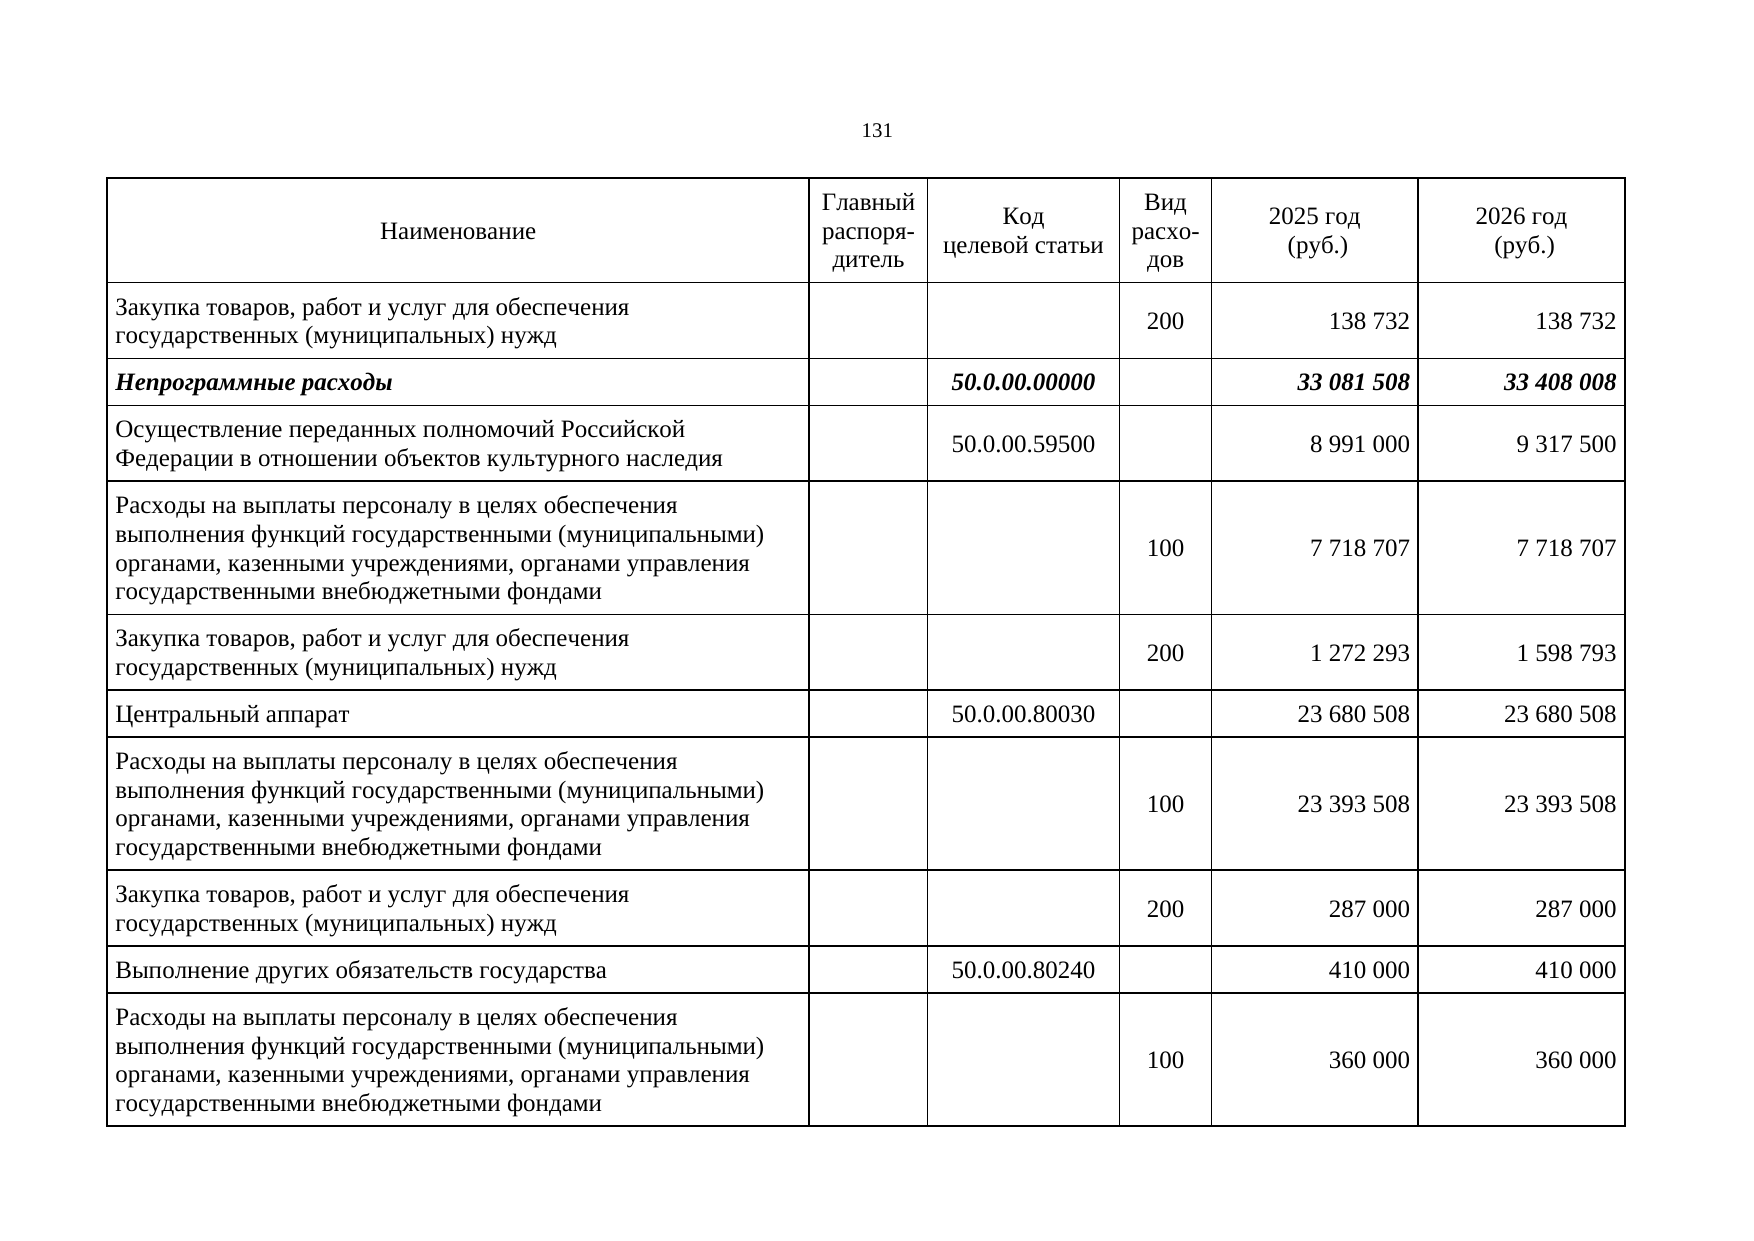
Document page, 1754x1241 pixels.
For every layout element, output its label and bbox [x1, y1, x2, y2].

table_header [1419, 179, 1624, 282]
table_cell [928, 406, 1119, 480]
table_header [108, 179, 808, 282]
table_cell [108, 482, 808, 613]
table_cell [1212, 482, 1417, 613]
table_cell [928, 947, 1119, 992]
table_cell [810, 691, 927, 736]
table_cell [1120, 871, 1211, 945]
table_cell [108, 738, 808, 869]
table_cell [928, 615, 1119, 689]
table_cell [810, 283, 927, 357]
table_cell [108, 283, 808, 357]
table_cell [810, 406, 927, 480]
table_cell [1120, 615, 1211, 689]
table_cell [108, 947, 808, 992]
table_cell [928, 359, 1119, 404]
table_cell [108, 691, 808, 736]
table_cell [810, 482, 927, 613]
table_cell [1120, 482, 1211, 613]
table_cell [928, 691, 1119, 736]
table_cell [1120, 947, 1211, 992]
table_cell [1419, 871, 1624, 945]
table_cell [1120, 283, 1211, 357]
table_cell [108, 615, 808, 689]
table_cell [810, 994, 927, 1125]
table_header [1120, 179, 1211, 282]
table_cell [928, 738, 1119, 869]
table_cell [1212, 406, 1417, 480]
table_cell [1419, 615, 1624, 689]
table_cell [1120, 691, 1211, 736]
table_header [1212, 179, 1417, 282]
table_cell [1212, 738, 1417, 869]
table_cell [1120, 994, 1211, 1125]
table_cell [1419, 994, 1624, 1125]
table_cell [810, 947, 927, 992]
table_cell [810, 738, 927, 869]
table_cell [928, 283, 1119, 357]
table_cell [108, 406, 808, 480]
table_header [810, 179, 927, 282]
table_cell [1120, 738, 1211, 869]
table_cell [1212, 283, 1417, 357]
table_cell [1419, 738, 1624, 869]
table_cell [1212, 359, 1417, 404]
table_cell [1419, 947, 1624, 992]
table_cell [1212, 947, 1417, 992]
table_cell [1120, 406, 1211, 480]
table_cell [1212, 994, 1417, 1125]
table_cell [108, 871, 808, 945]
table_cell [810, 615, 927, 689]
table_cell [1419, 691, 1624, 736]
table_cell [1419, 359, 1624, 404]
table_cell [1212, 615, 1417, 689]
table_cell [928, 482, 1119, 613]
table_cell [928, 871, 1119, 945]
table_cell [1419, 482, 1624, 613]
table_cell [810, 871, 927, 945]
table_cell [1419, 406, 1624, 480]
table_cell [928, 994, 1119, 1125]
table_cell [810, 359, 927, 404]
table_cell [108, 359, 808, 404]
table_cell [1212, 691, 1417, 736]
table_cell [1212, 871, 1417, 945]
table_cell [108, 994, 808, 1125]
table_header [928, 179, 1119, 282]
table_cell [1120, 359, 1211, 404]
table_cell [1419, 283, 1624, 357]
